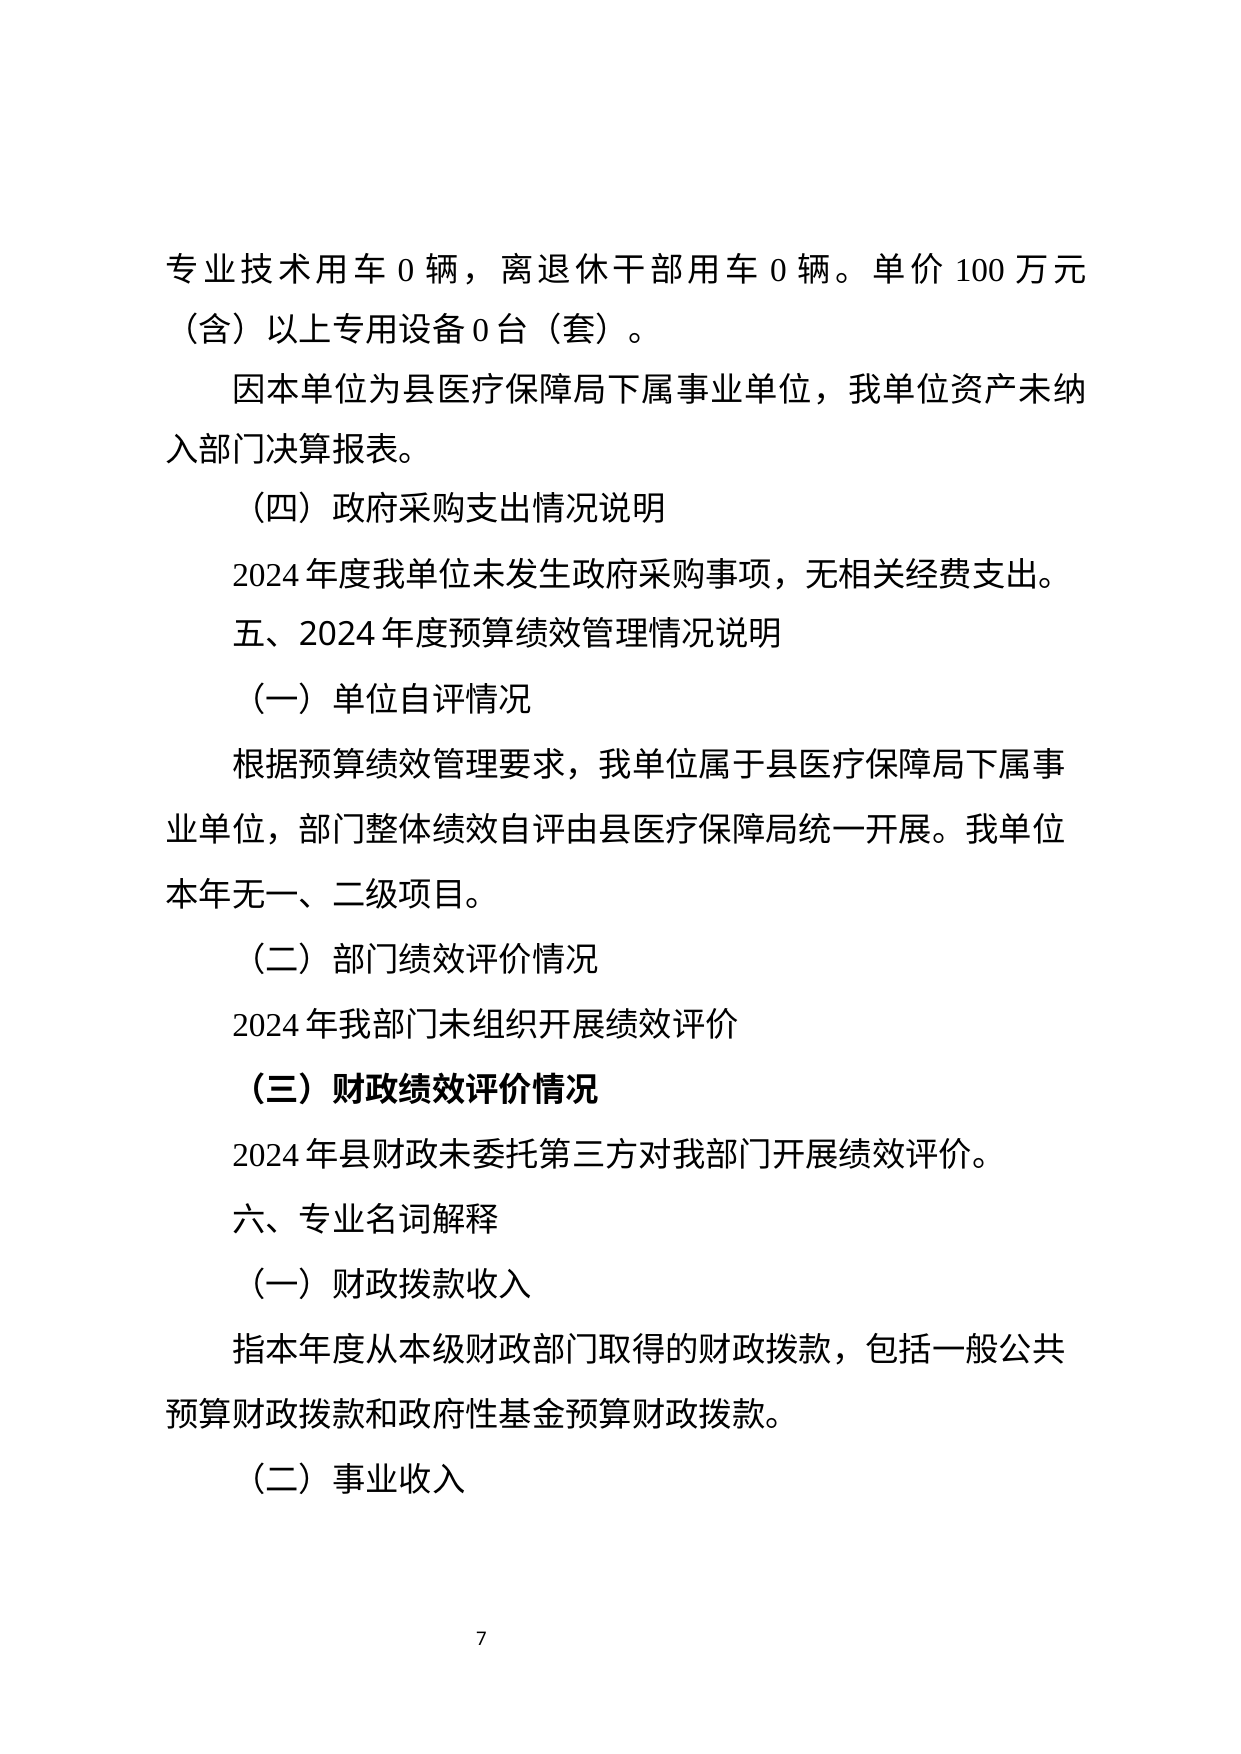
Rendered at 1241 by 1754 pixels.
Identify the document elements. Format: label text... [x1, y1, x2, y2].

text （一）财政拨款收入 [165, 1249, 1087, 1314]
text 2024年县财政未委托第三方对我部门开展绩效评价。 [165, 1119, 1087, 1184]
text 六、专业名词解释 [165, 1184, 1087, 1249]
list （三）财政绩效评价情况 [165, 1054, 1087, 1119]
text （二）事业收入 [165, 1444, 1087, 1509]
list 2024年我部门未组织开展绩效评价 [165, 989, 1087, 1054]
text 五、2024年度预算绩效管理情况说明 [165, 599, 1087, 664]
text 指本年度从本级财政部门取得的财政拨款，包括一般公共预算财政拨款和政府性基金预算财政拨款。 [165, 1314, 1087, 1444]
text （二）部门绩效评价情况 [165, 924, 1087, 989]
list 根据预算绩效管理要求，我单位属于县医疗保障局下属事业单位，部门整体绩效自评由县医疗保障局统一开展。我单位本年无一、二级项目。 [165, 729, 1087, 924]
text 因本单位为县医疗保障局下属事业单位，我单位资产未纳入部门决算报表。 [165, 353, 1087, 474]
text 2024年度我单位未发生政府采购事项，无相关经费支出。 [165, 539, 1087, 599]
text （四）政府采购支出情况说明 [165, 474, 1087, 539]
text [165, 233, 1087, 353]
text （一）单位自评情况 [165, 664, 1087, 729]
